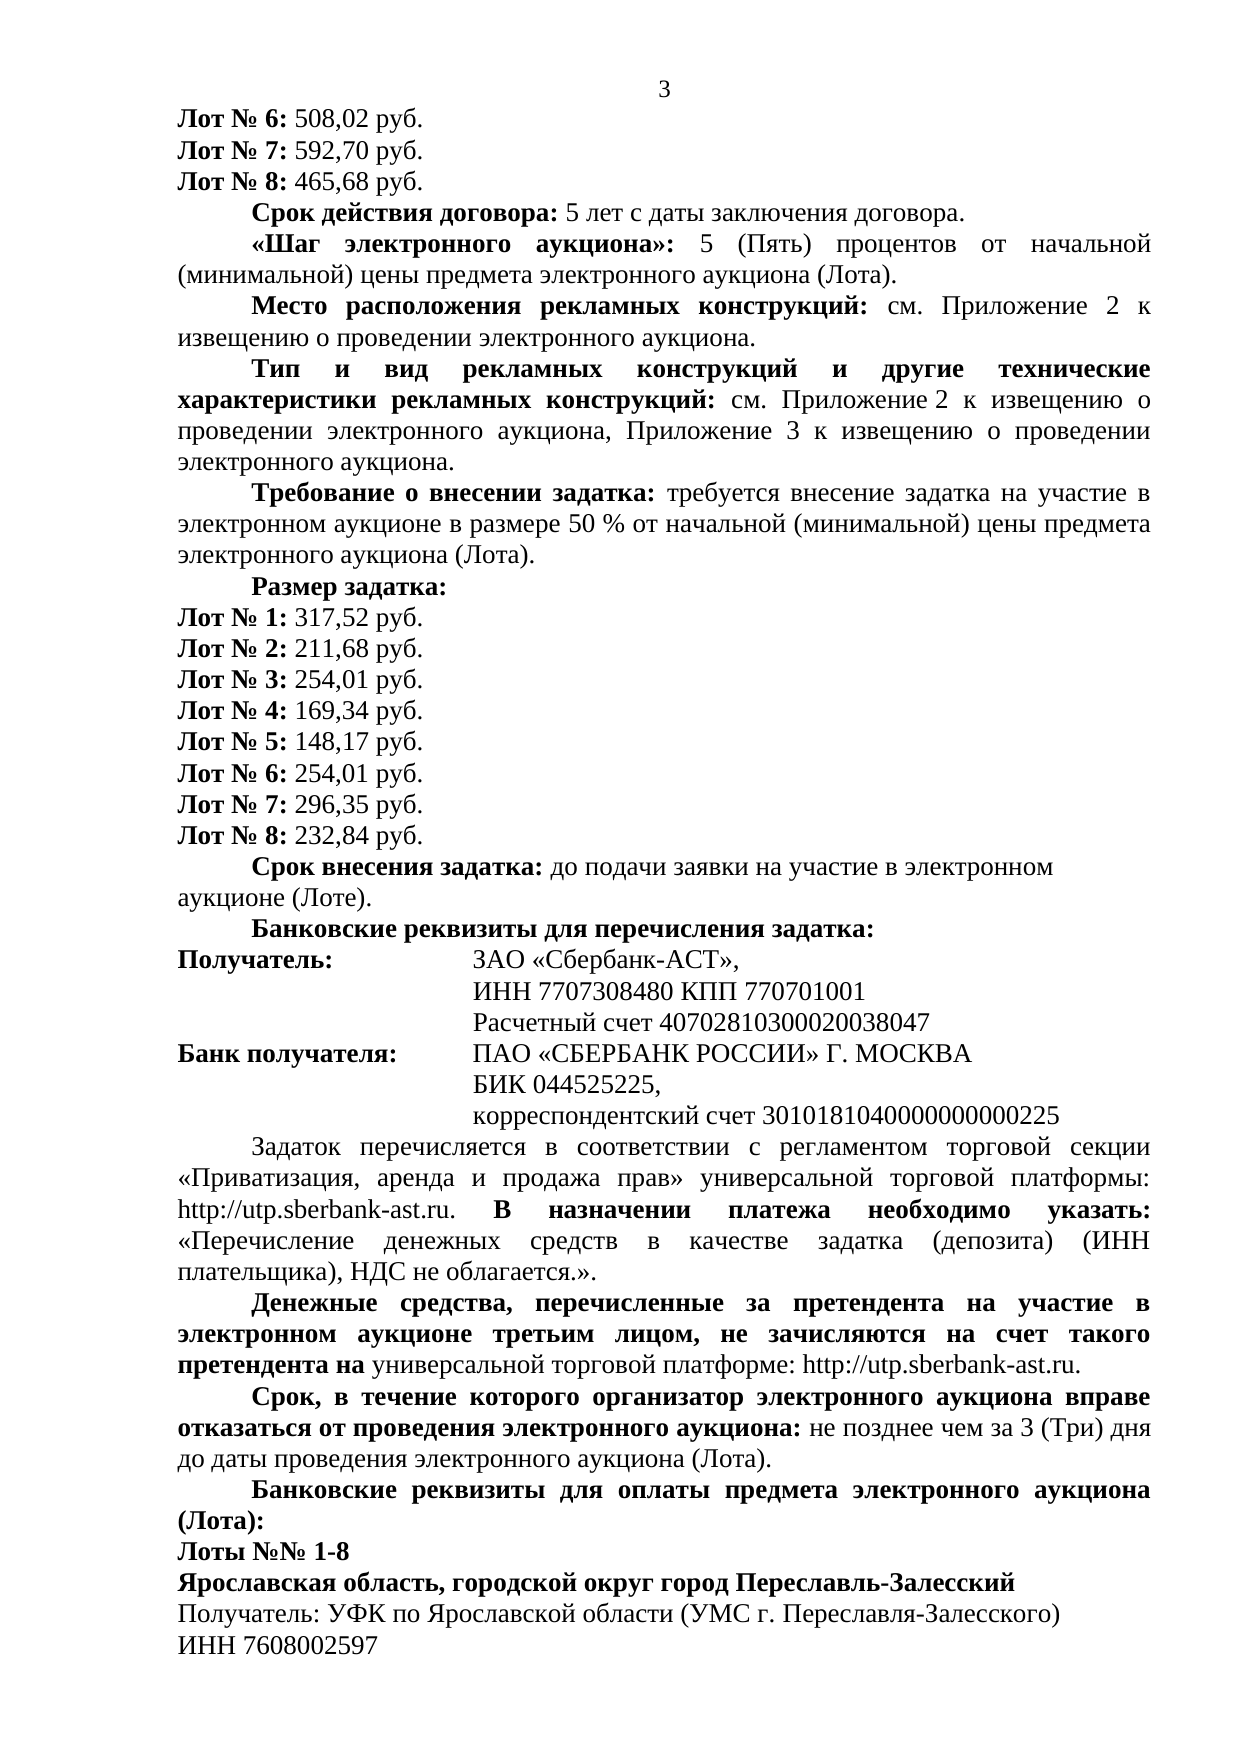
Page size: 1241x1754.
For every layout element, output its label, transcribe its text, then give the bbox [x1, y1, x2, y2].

text Лот № 1: 317,52 руб. [177, 601, 1152, 632]
text ИНН 7608002597 [177, 1629, 1152, 1660]
text Лот № 6: 254,01 руб. [177, 757, 1152, 788]
list Срок действия договора: 5 лет с даты заключения договора. [177, 196, 1152, 227]
text Размер задатка: [177, 570, 1152, 601]
list Место расположения рекламных конструкций: см. Приложение 2 к извещению о проведении электронного аукциона. [177, 289, 1152, 352]
text Ярославская область, городской округ город Переславль-Залесский [177, 1566, 1152, 1598]
text Получатель: УФК по Ярославской области (УМС г. Переславля-Залесского) [177, 1598, 1152, 1629]
list Требование о внесении задатка: требуется внесение задатка на участие в электронном аукционе в размере 50 % от начальной (минимальной) цены предмета электронного аукциона (Лота). [177, 476, 1152, 570]
list Лот № 8: 465,68 руб. [177, 165, 1152, 196]
text ИНН 7707308480 КПП 770701001 [399, 975, 1152, 1006]
text Денежные средства, перечисленные за претендента на участие в электронном аукционе третьим лицом, не зачисляются на счет такого претендента на универсальной торговой платформе: http://utp.sberbank-ast.ru. [177, 1286, 1152, 1379]
text Получатель: ЗАО «Сбербанк-АСТ», [177, 943, 1152, 975]
text Лоты №№ 1-8 [177, 1535, 1152, 1566]
text Банк получателя: ПАО «СБЕРБАНК РОССИИ» Г. МОСКВА [177, 1037, 1152, 1068]
text Лот № 5: 148,17 руб. [177, 726, 1152, 757]
text Лот № 7: 296,35 руб. [177, 788, 1152, 819]
text Лот № 7: 592,70 руб. [177, 134, 1152, 165]
list Тип и вид рекламных конструкций и другие технические характеристики рекламных конструкций: см. Приложение 2 к извещению о проведении электронного аукциона, Приложение 3 к извещению о проведении электронного аукциона. [177, 352, 1152, 476]
text БИК 044525225, [399, 1068, 1152, 1099]
text Лот № 3: 254,01 руб. [177, 663, 1152, 694]
text корреспондентский счет 3010181040000000000225 [399, 1099, 1152, 1130]
text Срок внесения задатка: до подачи заявки на участие в электронном аукционе (Лоте). [177, 850, 1152, 912]
text Расчетный счет 40702810300020038047 [399, 1006, 1152, 1037]
text Лот № 4: 169,34 руб. [177, 694, 1152, 726]
list «Шаг электронного аукциона»: 5 (Пять) процентов от начальной (минимальной) цены предмета электронного аукциона (Лота). [177, 227, 1152, 289]
text Задаток перечисляется в соответствии с регламентом торговой секции «Приватизация, аренда и продажа прав» универсальной торговой платформы: http://utp.sberbank-ast.ru. В назначении платежа необходимо указать: «Перечисление денежных средств в качестве задатка (депозита) (ИНН плательщика), НДС не облагается.». [177, 1130, 1152, 1286]
text Лот № 6: 508,02 руб. [177, 103, 1152, 134]
text Лот № 2: 211,68 руб. [177, 632, 1152, 663]
list Лот № 8: 232,84 руб. [177, 819, 1152, 850]
text Банковские реквизиты для перечисления задатка: [177, 912, 1152, 943]
list Срок, в течение которого организатор электронного аукциона вправе отказаться от проведения электронного аукциона: не позднее чем за 3 (Три) дня до даты проведения электронного аукциона (Лота). [177, 1379, 1152, 1473]
text Банковские реквизиты для оплаты предмета электронного аукциона (Лота): [177, 1473, 1152, 1535]
